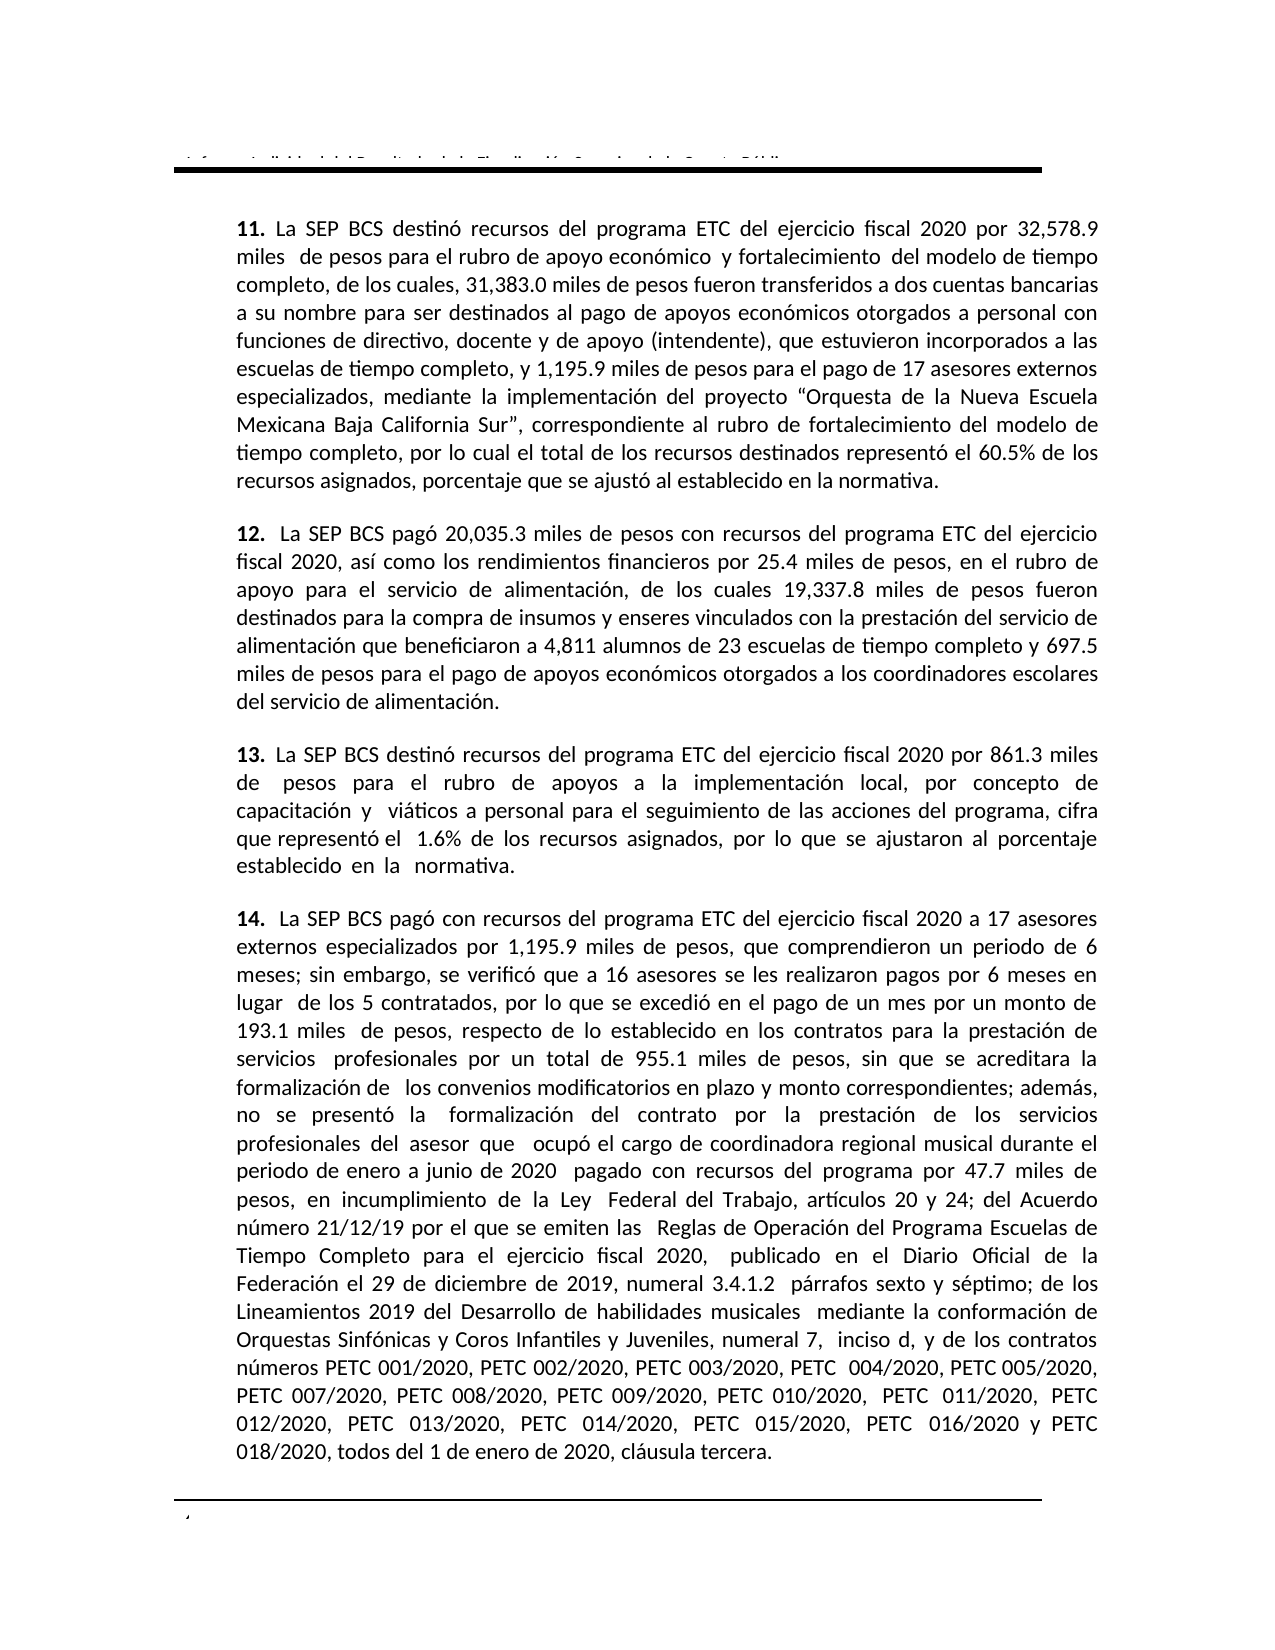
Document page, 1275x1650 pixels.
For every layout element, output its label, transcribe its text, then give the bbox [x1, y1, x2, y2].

list La SEP BCS destinó recursos del programa ETC del ejercicio fiscal 2020 por 32,578.9 miles de pesos para el rubro de apoyo económico y fortalecimiento del modelo de tiempo completo, de los cuales, 31,383.0 miles de pesos fueron transferidos a dos cuentas bancarias a su nombre para ser destinados al pago de apoyos económicos otorgados a personal con funciones de directivo, docente y de apoyo (intendente), que estuvieron incorporados a las escuelas de tiempo completo, y 1,195.9 miles de pesos para el pago de 17 asesores externos especializados, mediante la implementación del proyecto “Orquesta de la Nueva Escuela Mexicana Baja California Sur”, correspondiente al rubro de fortalecimiento del modelo de tiempo completo, por lo cual el total de los recursos destinados representó el 60.5% de los recursos asignados, porcentaje que se ajustó al establecido en la normativa. [236, 214, 1098, 494]
list La SEP BCS destinó recursos del programa ETC del ejercicio fiscal 2020 por 861.3 miles de pesos para el rubro de apoyos a la implementación local, por concepto de capacitación y viáticos a personal para el seguimiento de las acciones del programa, cifra que representó el 1.6% de los recursos asignados, por lo que se ajustaron al porcentaje establecido en la normativa. [236, 741, 1098, 879]
list La SEP BCS pagó 20,035.3 miles de pesos con recursos del programa ETC del ejercicio fiscal 2020, así como los rendimientos financieros por 25.4 miles de pesos, en el rubro de apoyo para el servicio de alimentación, de los cuales 19,337.8 miles de pesos fueron destinados para la compra de insumos y enseres vinculados con la prestación del servicio de alimentación que beneficiaron a 4,811 alumnos de 23 escuelas de tiempo completo y 697.5 miles de pesos para el pago de apoyos económicos otorgados a los coordinadores escolares del servicio de alimentación. [236, 519, 1098, 715]
list La SEP BCS pagó con recursos del programa ETC del ejercicio fiscal 2020 a 17 asesores externos especializados por 1,195.9 miles de pesos, que comprendieron un periodo de 6 meses; sin embargo, se verificó que a 16 asesores se les realizaron pagos por 6 meses en lugar de los 5 contratados, por lo que se excedió en el pago de un mes por un monto de 193.1 miles de pesos, respecto de lo establecido en los contratos para la prestación de servicios profesionales por un total de 955.1 miles de pesos, sin que se acreditara la formalización de los convenios modificatorios en plazo y monto correspondientes; además, no se presentó la formalización del contrato por la prestación de los servicios profesionales del asesor que ocupó el cargo de coordinadora regional musical durante el periodo de enero a junio de 2020 pagado con recursos del programa por 47.7 miles de pesos, en incumplimiento de la Ley Federal del Trabajo, artículos 20 y 24; del Acuerdo número 21/12/19 por el que se emiten las Reglas de Operación del Programa Escuelas de Tiempo Completo para el ejercicio fiscal 2020, publicado en el Diario Oficial de la Federación el 29 de diciembre de 2019, numeral 3.4.1.2 párrafos sexto y séptimo; de los Lineamientos 2019 del Desarrollo de habilidades musicales mediante la conformación de Orquestas Sinfónicas y Coros Infantiles y Juveniles, numeral 7, inciso d, y de los contratos números PETC 001/2020, PETC 002/2020, PETC 003/2020, PETC 004/2020, PETC 005/2020, PETC 007/2020, PETC 008/2020, PETC 009/2020, PETC 010/2020, PETC 011/2020, PETC 012/2020, PETC 013/2020, PETC 014/2020, PETC 015/2020, PETC 016/2020 y PETC 018/2020, todos del 1 de enero de 2020, cláusula tercera. [236, 904, 1098, 1465]
